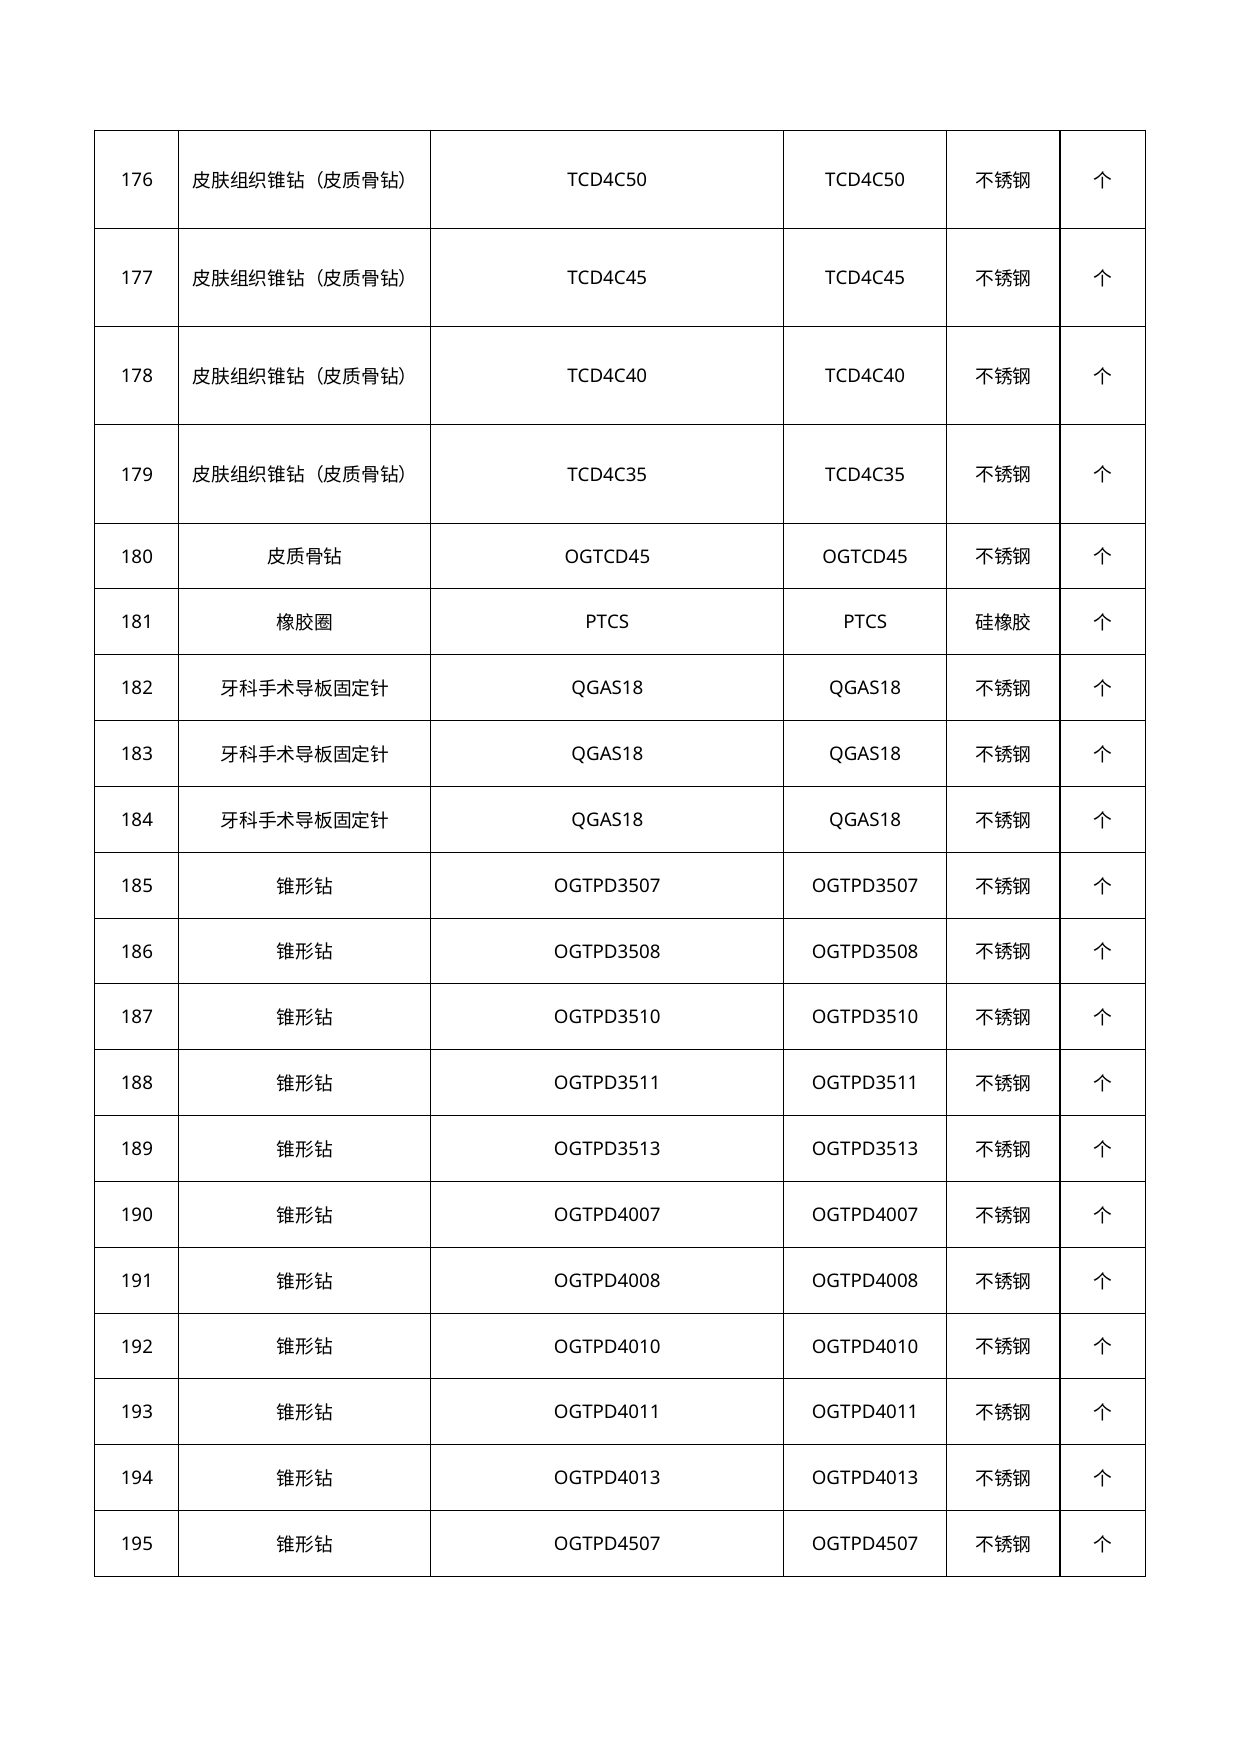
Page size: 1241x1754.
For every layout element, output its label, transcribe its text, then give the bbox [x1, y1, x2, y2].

table_cell 个 [1061, 1379, 1145, 1444]
table_cell TCD4C35 [784, 425, 946, 522]
table_cell 个 [1061, 524, 1145, 588]
table_cell OGTPD4007 [784, 1182, 946, 1247]
table_cell 188 [95, 1050, 178, 1115]
table_cell 个 [1061, 131, 1145, 228]
table_cell OGTPD4008 [784, 1248, 946, 1312]
table_cell 不锈钢 [947, 655, 1059, 720]
table_cell PTCS [431, 589, 783, 654]
table_cell QGAS18 [431, 655, 783, 720]
table_cell 不锈钢 [947, 1116, 1059, 1181]
table_cell 个 [1061, 327, 1145, 424]
table_cell 192 [95, 1314, 178, 1378]
table_cell 牙科手术导板固定针 [179, 721, 430, 786]
table_cell 187 [95, 984, 178, 1049]
table_cell OGTPD3507 [784, 853, 946, 917]
table_cell OGTPD3510 [431, 984, 783, 1049]
table_cell 锥形钻 [179, 1511, 430, 1576]
table_cell OGTPD4507 [431, 1511, 783, 1576]
table_cell 194 [95, 1445, 178, 1510]
table_cell 195 [95, 1511, 178, 1576]
table_cell QGAS18 [431, 787, 783, 852]
table_cell 193 [95, 1379, 178, 1444]
table_cell OGTPD4007 [431, 1182, 783, 1247]
table_cell 皮肤组织锥钻（皮质骨钻） [179, 327, 430, 424]
table_cell 191 [95, 1248, 178, 1312]
table_cell 个 [1061, 1116, 1145, 1181]
table_cell 不锈钢 [947, 1050, 1059, 1115]
table_cell 190 [95, 1182, 178, 1247]
table_cell TCD4C45 [784, 229, 946, 326]
table_cell 不锈钢 [947, 524, 1059, 588]
table_cell 个 [1061, 425, 1145, 522]
table_cell 不锈钢 [947, 1182, 1059, 1247]
table_cell OGTPD3508 [431, 919, 783, 983]
table_cell OGTPD4010 [784, 1314, 946, 1378]
table_cell 不锈钢 [947, 984, 1059, 1049]
table_cell 个 [1061, 984, 1145, 1049]
table_cell 182 [95, 655, 178, 720]
table_cell QGAS18 [784, 787, 946, 852]
table_cell OGTPD3508 [784, 919, 946, 983]
table_cell OGTPD4507 [784, 1511, 946, 1576]
table_cell 不锈钢 [947, 1248, 1059, 1312]
table_cell 178 [95, 327, 178, 424]
table_cell 锥形钻 [179, 1314, 430, 1378]
table_cell OGTCD45 [431, 524, 783, 588]
table_cell 锥形钻 [179, 1182, 430, 1247]
table_cell OGTPD3511 [784, 1050, 946, 1115]
table_cell 锥形钻 [179, 984, 430, 1049]
table_cell OGTPD3513 [784, 1116, 946, 1181]
table_cell 个 [1061, 1182, 1145, 1247]
table_cell 个 [1061, 1511, 1145, 1576]
table_cell 皮肤组织锥钻（皮质骨钻） [179, 425, 430, 522]
table_cell OGTPD4013 [431, 1445, 783, 1510]
table_cell 个 [1061, 787, 1145, 852]
table_cell 184 [95, 787, 178, 852]
table_cell 不锈钢 [947, 853, 1059, 917]
table_cell OGTPD4008 [431, 1248, 783, 1312]
table_cell 橡胶圈 [179, 589, 430, 654]
table_cell 皮肤组织锥钻（皮质骨钻） [179, 131, 430, 228]
table_cell 个 [1061, 1445, 1145, 1510]
table_cell 皮质骨钻 [179, 524, 430, 588]
table_cell 锥形钻 [179, 1116, 430, 1181]
table_cell 不锈钢 [947, 1511, 1059, 1576]
table_cell 不锈钢 [947, 1379, 1059, 1444]
table_cell OGTCD45 [784, 524, 946, 588]
table_cell 189 [95, 1116, 178, 1181]
table_cell 180 [95, 524, 178, 588]
table_cell 硅橡胶 [947, 589, 1059, 654]
table_cell 锥形钻 [179, 1445, 430, 1510]
table_cell 个 [1061, 853, 1145, 917]
table_cell TCD4C45 [431, 229, 783, 326]
table_cell 个 [1061, 229, 1145, 326]
table_cell 不锈钢 [947, 327, 1059, 424]
table_cell 个 [1061, 721, 1145, 786]
table_cell 锥形钻 [179, 1248, 430, 1312]
table_cell 不锈钢 [947, 425, 1059, 522]
table_cell 不锈钢 [947, 229, 1059, 326]
table_cell 个 [1061, 1050, 1145, 1115]
table_cell TCD4C50 [431, 131, 783, 228]
table_cell 不锈钢 [947, 1314, 1059, 1378]
table_cell OGTPD3511 [431, 1050, 783, 1115]
table_cell 186 [95, 919, 178, 983]
table_cell OGTPD4010 [431, 1314, 783, 1378]
table_cell TCD4C40 [784, 327, 946, 424]
table_cell 个 [1061, 1314, 1145, 1378]
table_cell 个 [1061, 589, 1145, 654]
table_cell QGAS18 [784, 721, 946, 786]
table_cell 牙科手术导板固定针 [179, 655, 430, 720]
table_cell 个 [1061, 919, 1145, 983]
table_cell 锥形钻 [179, 1050, 430, 1115]
table_cell 皮肤组织锥钻（皮质骨钻） [179, 229, 430, 326]
table_cell 锥形钻 [179, 1379, 430, 1444]
table_cell 179 [95, 425, 178, 522]
table_cell 183 [95, 721, 178, 786]
table_cell 不锈钢 [947, 787, 1059, 852]
table_cell 不锈钢 [947, 1445, 1059, 1510]
table_cell PTCS [784, 589, 946, 654]
table_cell TCD4C40 [431, 327, 783, 424]
table_cell OGTPD3507 [431, 853, 783, 917]
table_cell 185 [95, 853, 178, 917]
table_cell 176 [95, 131, 178, 228]
table_cell 不锈钢 [947, 721, 1059, 786]
table_cell TCD4C35 [431, 425, 783, 522]
table_cell 锥形钻 [179, 919, 430, 983]
table_cell 不锈钢 [947, 131, 1059, 228]
table_cell OGTPD3513 [431, 1116, 783, 1181]
table_cell OGTPD4011 [431, 1379, 783, 1444]
table_cell 177 [95, 229, 178, 326]
table_cell TCD4C50 [784, 131, 946, 228]
table_cell 个 [1061, 1248, 1145, 1312]
table_cell QGAS18 [431, 721, 783, 786]
table_cell 牙科手术导板固定针 [179, 787, 430, 852]
table_cell OGTPD3510 [784, 984, 946, 1049]
table_cell QGAS18 [784, 655, 946, 720]
table_cell 181 [95, 589, 178, 654]
table_cell 个 [1061, 655, 1145, 720]
table_cell 锥形钻 [179, 853, 430, 917]
table_cell 不锈钢 [947, 919, 1059, 983]
table_cell OGTPD4013 [784, 1445, 946, 1510]
table_cell OGTPD4011 [784, 1379, 946, 1444]
